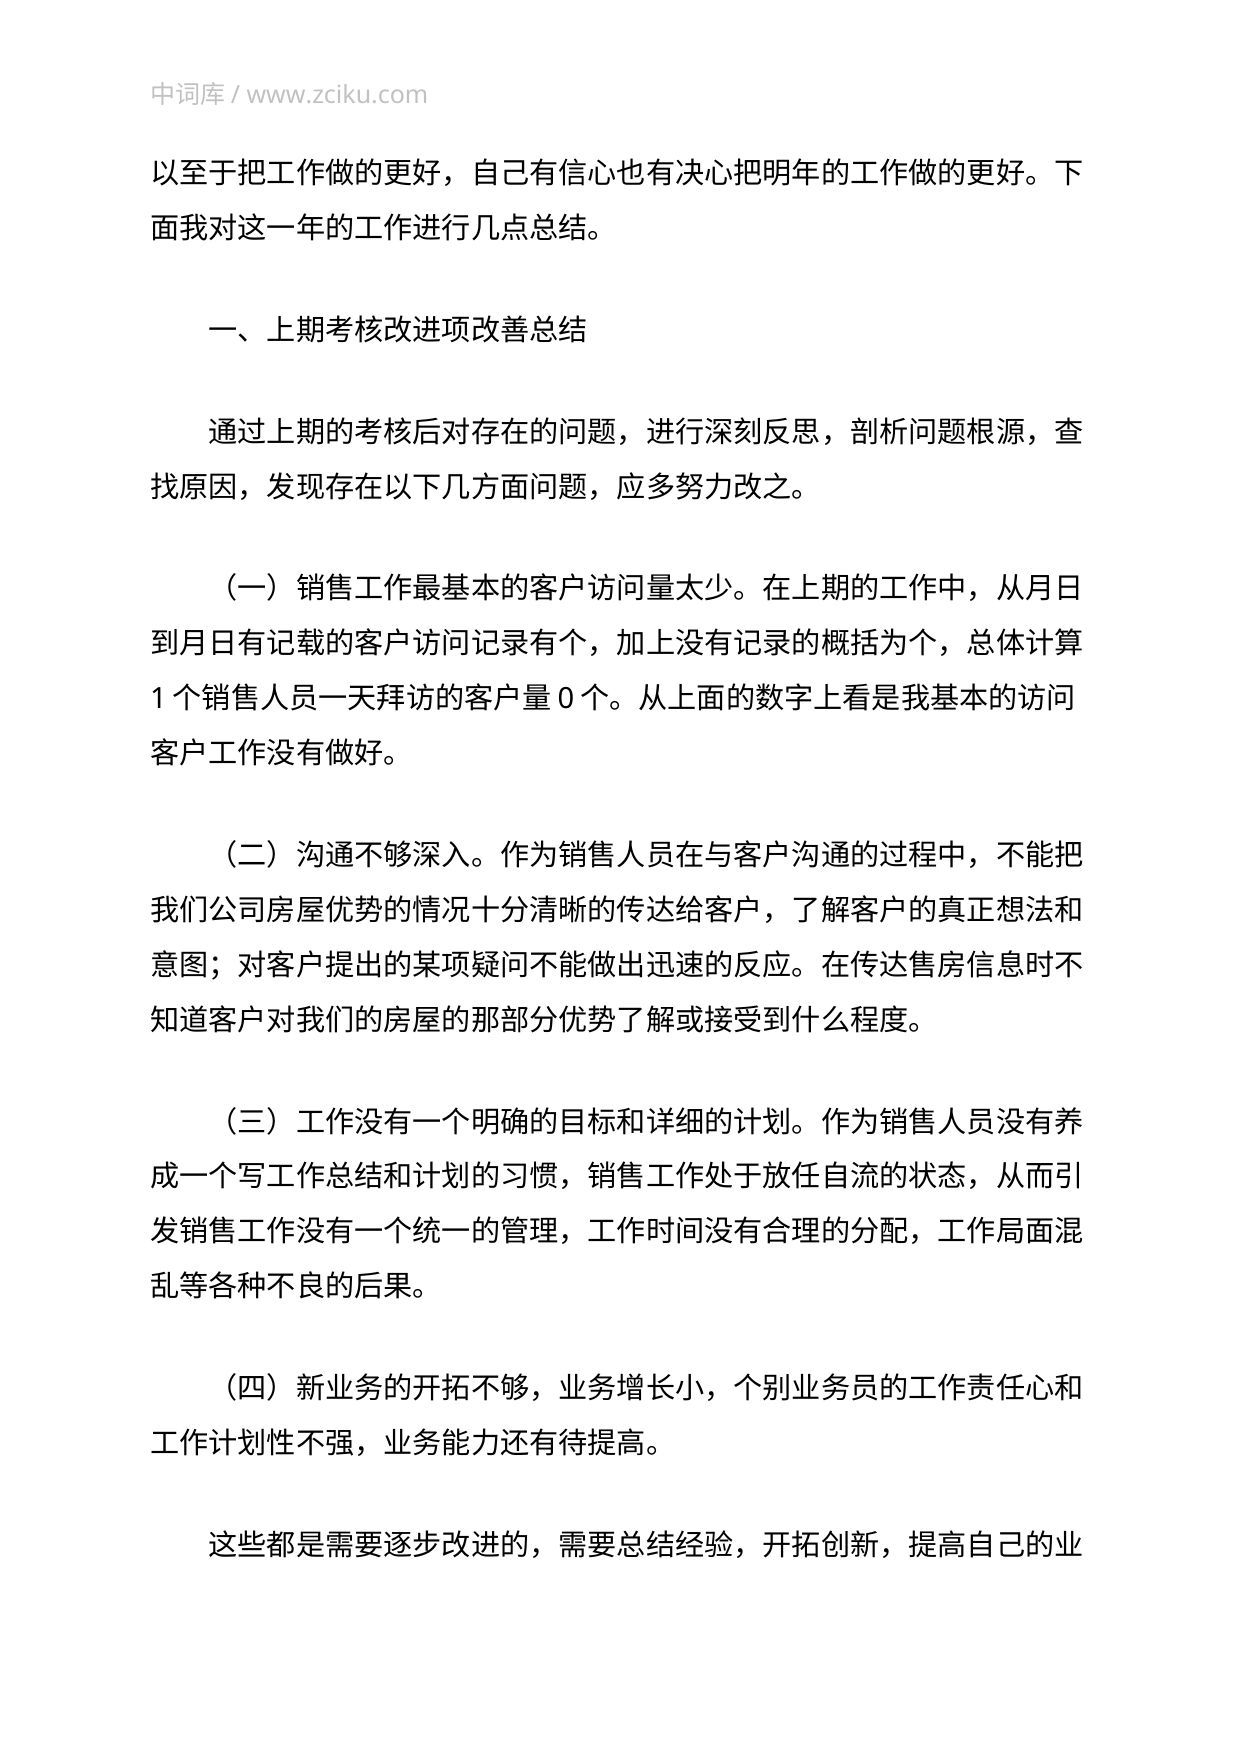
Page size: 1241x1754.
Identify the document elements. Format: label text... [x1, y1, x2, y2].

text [150, 150, 1090, 247]
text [150, 1521, 1090, 1563]
text （四）新业务的开拓不够，业务增长小，个别业务员的工作责任心和工作计划性不强，业务能力还有待提高。 [150, 1364, 1090, 1462]
text （二）沟通不够深入。作为销售人员在与客户沟通的过程中，不能把我们公司房屋优势的情况十分清晰的传达给客户，了解客户的真正想法和意图；对客户提出的某项疑问不能做出迅速的反应。在传达售房信息时不知道客户对我们的房屋的那部分优势了解或接受到什么程度。 [150, 832, 1090, 1039]
text 一、上期考核改进项改善总结 [150, 307, 1090, 349]
text （一）销售工作最基本的客户访问量太少。在上期的工作中，从月日到月日有记载的客户访问记录有个，加上没有记录的概括为个，总体计算1个销售人员一天拜访的客户量0个。从上面的数字上看是我基本的访问客户工作没有做好。 [150, 565, 1090, 772]
text 通过上期的考核后对存在的问题，进行深刻反思，剖析问题根源，查找原因，发现存在以下几方面问题，应多努力改之。 [150, 408, 1090, 506]
text （三）工作没有一个明确的目标和详细的计划。作为销售人员没有养成一个写工作总结和计划的习惯，销售工作处于放任自流的状态，从而引发销售工作没有一个统一的管理，工作时间没有合理的分配，工作局面混乱等各种不良的后果。 [150, 1098, 1090, 1305]
